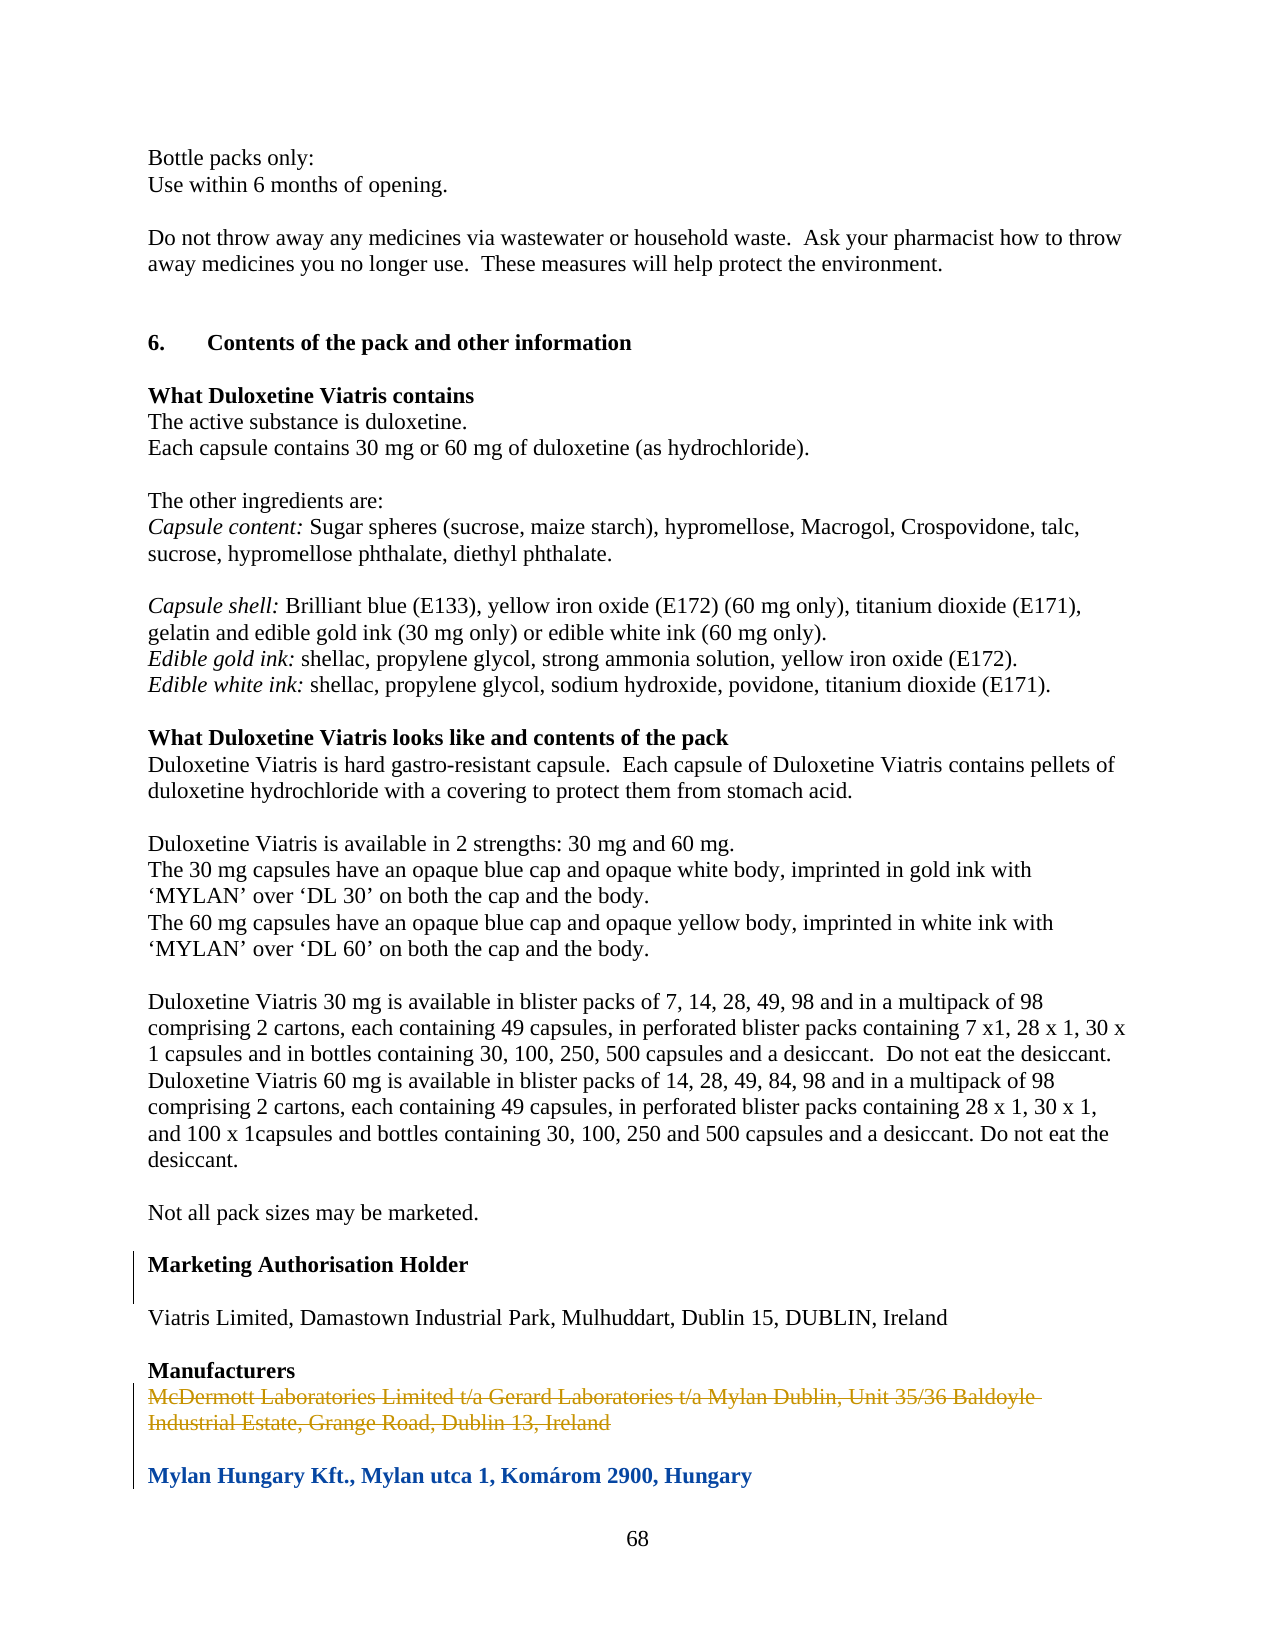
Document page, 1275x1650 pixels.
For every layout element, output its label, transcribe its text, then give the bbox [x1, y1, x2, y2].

list 6. Contents of the pack and other information [148, 329, 1127, 355]
text Each capsule contains 30 mg or 60 mg of duloxetine (as hydrochloride). [148, 434, 1127, 461]
text Duloxetine Viatris is available in 2 strengths: 30 mg and 60 mg. [148, 830, 1127, 856]
list Do not throw away any medicines via wastewater or household waste. Ask your pharmacist how to throw away medicines you no longer use. These measures will help protect the environment. [148, 223, 1127, 276]
text The other ingredients are: [148, 487, 1127, 513]
text Bottle packs only: [148, 144, 1127, 171]
text Capsule content: Sugar spheres (sucrose, maize starch), hypromellose, Macrogol, Crospovidone, talc, sucrose, hypromellose phthalate, diethyl phthalate. [148, 513, 1127, 566]
text Use within 6 months of opening. [148, 171, 1127, 197]
text Duloxetine Viatris is hard gastro-resistant capsule. Each capsule of Duloxetine Viatris contains pellets of duloxetine hydrochloride with a covering to protect them from stomach acid. [148, 751, 1127, 803]
text Mylan Hungary Kft., Mylan utca 1, Komárom 2900, Hungary [148, 1462, 1127, 1488]
text Edible gold ink: shellac, propylene glycol, strong ammonia solution, yellow iron oxide (E172). [148, 645, 1127, 672]
text The active substance is duloxetine. [148, 408, 1127, 434]
text Marketing Authorisation Holder [148, 1251, 1127, 1278]
text Duloxetine Viatris 30 mg is available in blister packs of 7, 14, 28, 49, 98 and in a multipack of 98 comprising 2 cartons, each containing 49 capsules, in perforated blister packs containing 7 x1, 28 x 1, 30 x 1 capsules and in bottles containing 30, 100, 250, 500 capsules and a desiccant. Do not eat the desiccant. [148, 988, 1127, 1067]
text Viatris Limited, Damastown Industrial Park, Mulhuddart, Dublin 15, DUBLIN, Ireland [148, 1304, 1127, 1330]
text Capsule shell: Brilliant blue (E133), yellow iron oxide (E172) (60 mg only), titanium dioxide (E171), gelatin and edible gold ink (30 mg only) or edible white ink (60 mg only). [148, 592, 1127, 645]
text Manufacturers [148, 1357, 1127, 1383]
text The 60 mg capsules have an opaque blue cap and opaque yellow body, imprinted in white ink with ‘MYLAN’ over ‘DL 60’ on both the cap and the body. [148, 909, 1127, 961]
text Edible white ink: shellac, propylene glycol, sodium hydroxide, povidone, titanium dioxide (E171). [148, 672, 1127, 698]
text The 30 mg capsules have an opaque blue cap and opaque white body, imprinted in gold ink with ‘MYLAN’ over ‘DL 30’ on both the cap and the body. [148, 856, 1127, 909]
text Duloxetine Viatris 60 mg is available in blister packs of 14, 28, 49, 84, 98 and in a multipack of 98 comprising 2 cartons, each containing 49 capsules, in perforated blister packs containing 28 x 1, 30 x 1, and 100 x 1capsules and bottles containing 30, 100, 250 and 500 capsules and a desiccant. Do not eat the desiccant. [148, 1067, 1127, 1172]
list What Duloxetine Viatris looks like and contents of the pack [148, 724, 1127, 751]
list What Duloxetine Viatris contains [148, 382, 1127, 408]
text Not all pack sizes may be marketed. [148, 1199, 1127, 1225]
